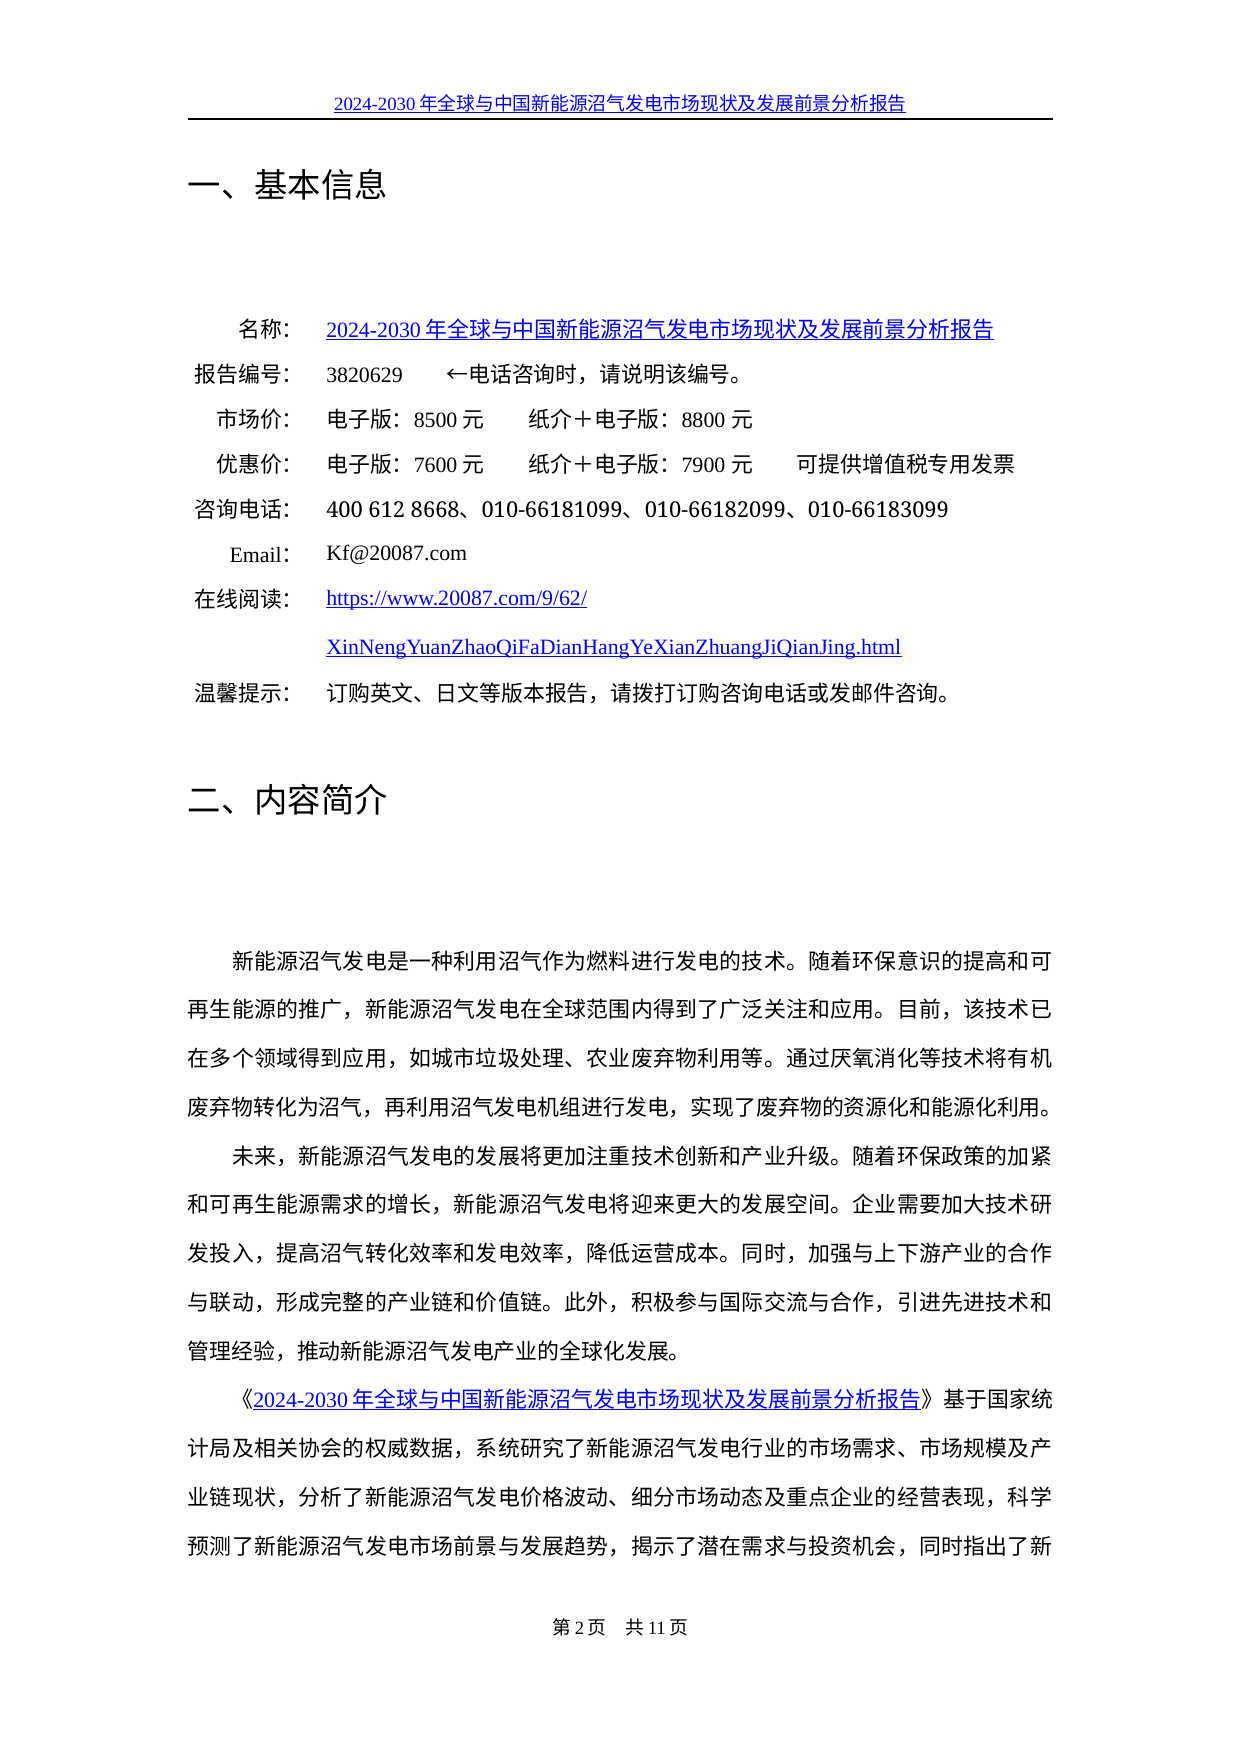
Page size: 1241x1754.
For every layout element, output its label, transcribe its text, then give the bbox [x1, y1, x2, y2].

table_cell 咨询电话： [167, 492, 315, 537]
table_cell 优惠价： [167, 447, 315, 492]
title 二、内容简介 [187, 766, 1053, 831]
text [187, 943, 1053, 1561]
table_cell 市场价： [167, 402, 315, 447]
table_header 名称： [167, 312, 315, 357]
table_cell Kf@20087.com [315, 537, 1073, 582]
table_cell 400 612 8668、010-66181099、010-66182099、010-66183099 [315, 492, 1073, 537]
table_cell 温馨提示： [167, 675, 315, 720]
table_cell 在线阅读： [167, 582, 315, 675]
table_cell 订购英文、日文等版本报告，请拨打订购咨询电话或发邮件咨询。 [315, 675, 1073, 720]
table_header 2024-2030年全球与中国新能源沼气发电市场现状及发展前景分析报告 [315, 312, 1073, 357]
table_cell 电子版：8500 元 纸介＋电子版：8800 元 [315, 402, 1073, 447]
table_cell 电子版：7600 元 纸介＋电子版：7900 元 可提供增值税专用发票 [315, 447, 1073, 492]
title 一、基本信息 [187, 150, 1053, 215]
table_cell [315, 582, 1073, 675]
table_cell Email： [167, 537, 315, 582]
table_cell 报告编号： [167, 357, 315, 402]
table_cell 3820629 ←电话咨询时，请说明该编号。 [315, 357, 1073, 402]
